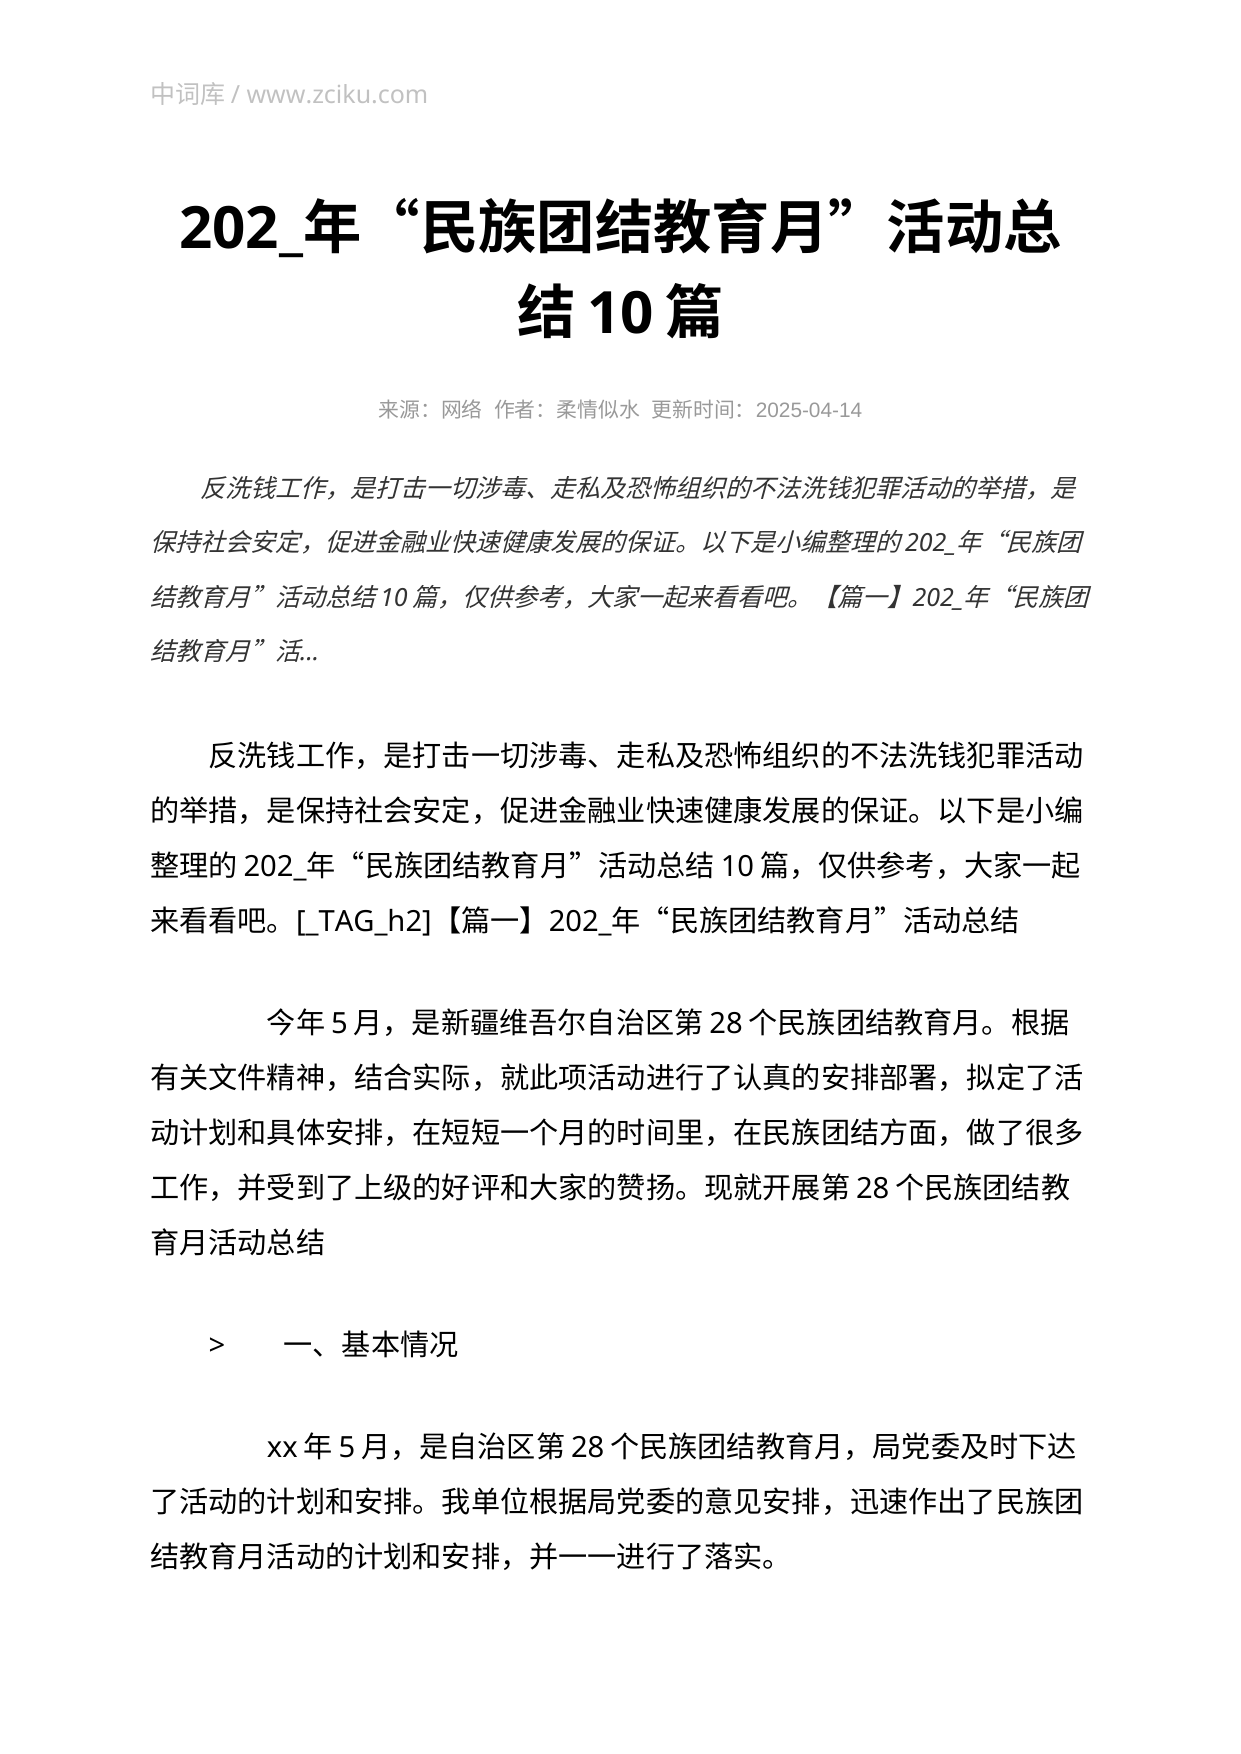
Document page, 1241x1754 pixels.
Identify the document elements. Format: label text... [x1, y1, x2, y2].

text 来源：网络 作者：柔情似水 更新时间：2025-04-14 [150, 398, 1090, 422]
text > 一、基本情况 [150, 1321, 1090, 1364]
subtitle 202_年“民族团结教育月”活动总结10篇 [150, 181, 1090, 351]
text 反洗钱工作，是打击一切涉毒、走私及恐怖组织的不法洗钱犯罪活动的举措，是保持社会安定，促进金融业快速健康发展的保证。以下是小编整理的202_年“民族团结教育月”活动总结10篇，仅供参考，大家一起来看看吧。[_TAG_h2]【篇一】202_年“民族团结教育月”活动总结 [150, 733, 1090, 940]
text 反洗钱工作，是打击一切涉毒、走私及恐怖组织的不法洗钱犯罪活动的举措，是保持社会安定，促进金融业快速健康发展的保证。以下是小编整理的202_年“民族团结教育月”活动总结10篇，仅供参考，大家一起来看看吧。【篇一】202_年“民族团结教育月”活... [150, 468, 1090, 668]
text 今年5月，是新疆维吾尔自治区第28个民族团结教育月。根据有关文件精神，结合实际，就此项活动进行了认真的安排部署，拟定了活动计划和具体安排，在短短一个月的时间里，在民族团结方面，做了很多工作，并受到了上级的好评和大家的赞扬。现就开展第28个民族团结教育月活动总结 [150, 1000, 1090, 1262]
text xx年5月，是自治区第28个民族团结教育月，局党委及时下达了活动的计划和安排。我单位根据局党委的意见安排，迅速作出了民族团结教育月活动的计划和安排，并一一进行了落实。 [150, 1423, 1090, 1575]
